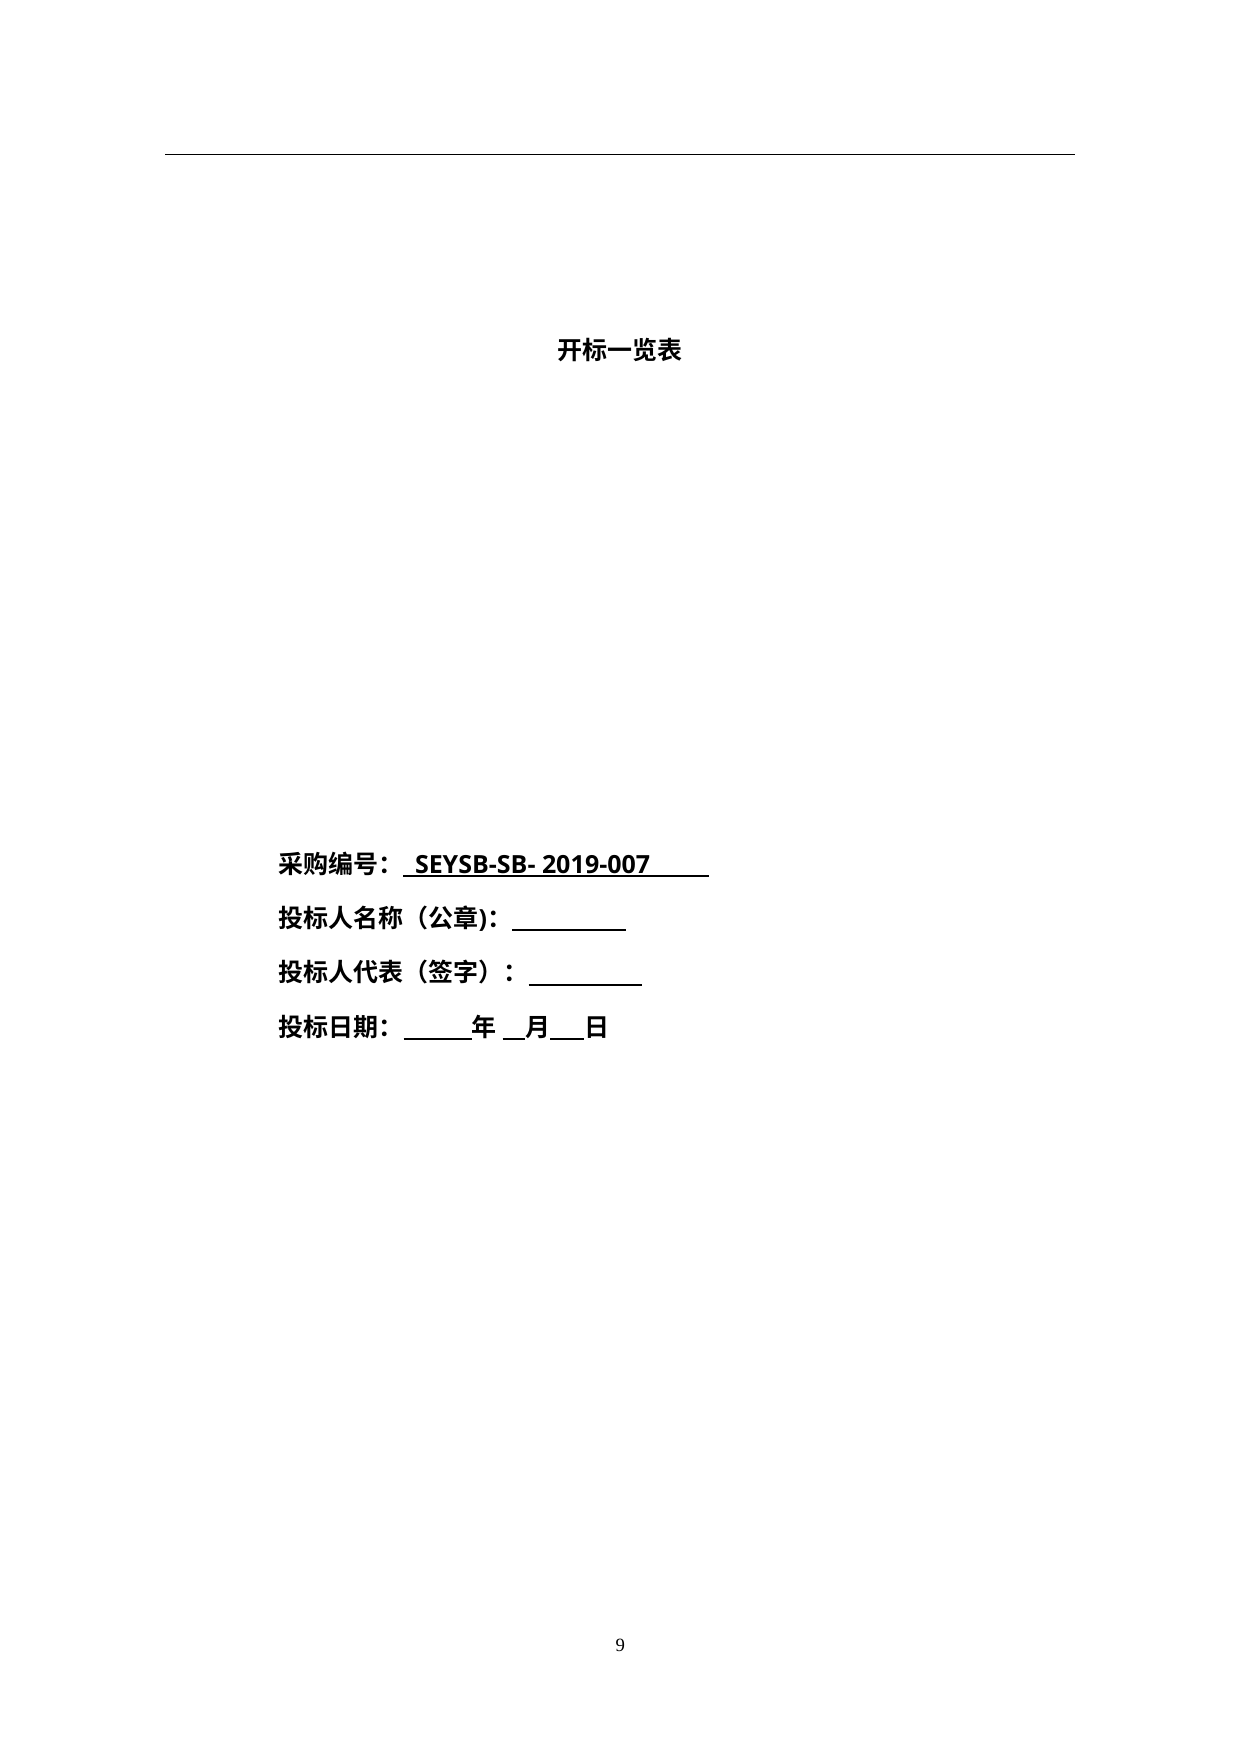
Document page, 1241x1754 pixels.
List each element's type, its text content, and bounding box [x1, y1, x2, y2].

text 采购编号： SEYSB-SB- 2019-007 [165, 844, 1075, 880]
text 投标人名称（公章)： [165, 898, 1075, 935]
text 开标一览表 [165, 330, 1075, 367]
text 投标人代表（签字）： [165, 953, 1075, 989]
text 投标日期： 年 月 日 [165, 1007, 1075, 1043]
